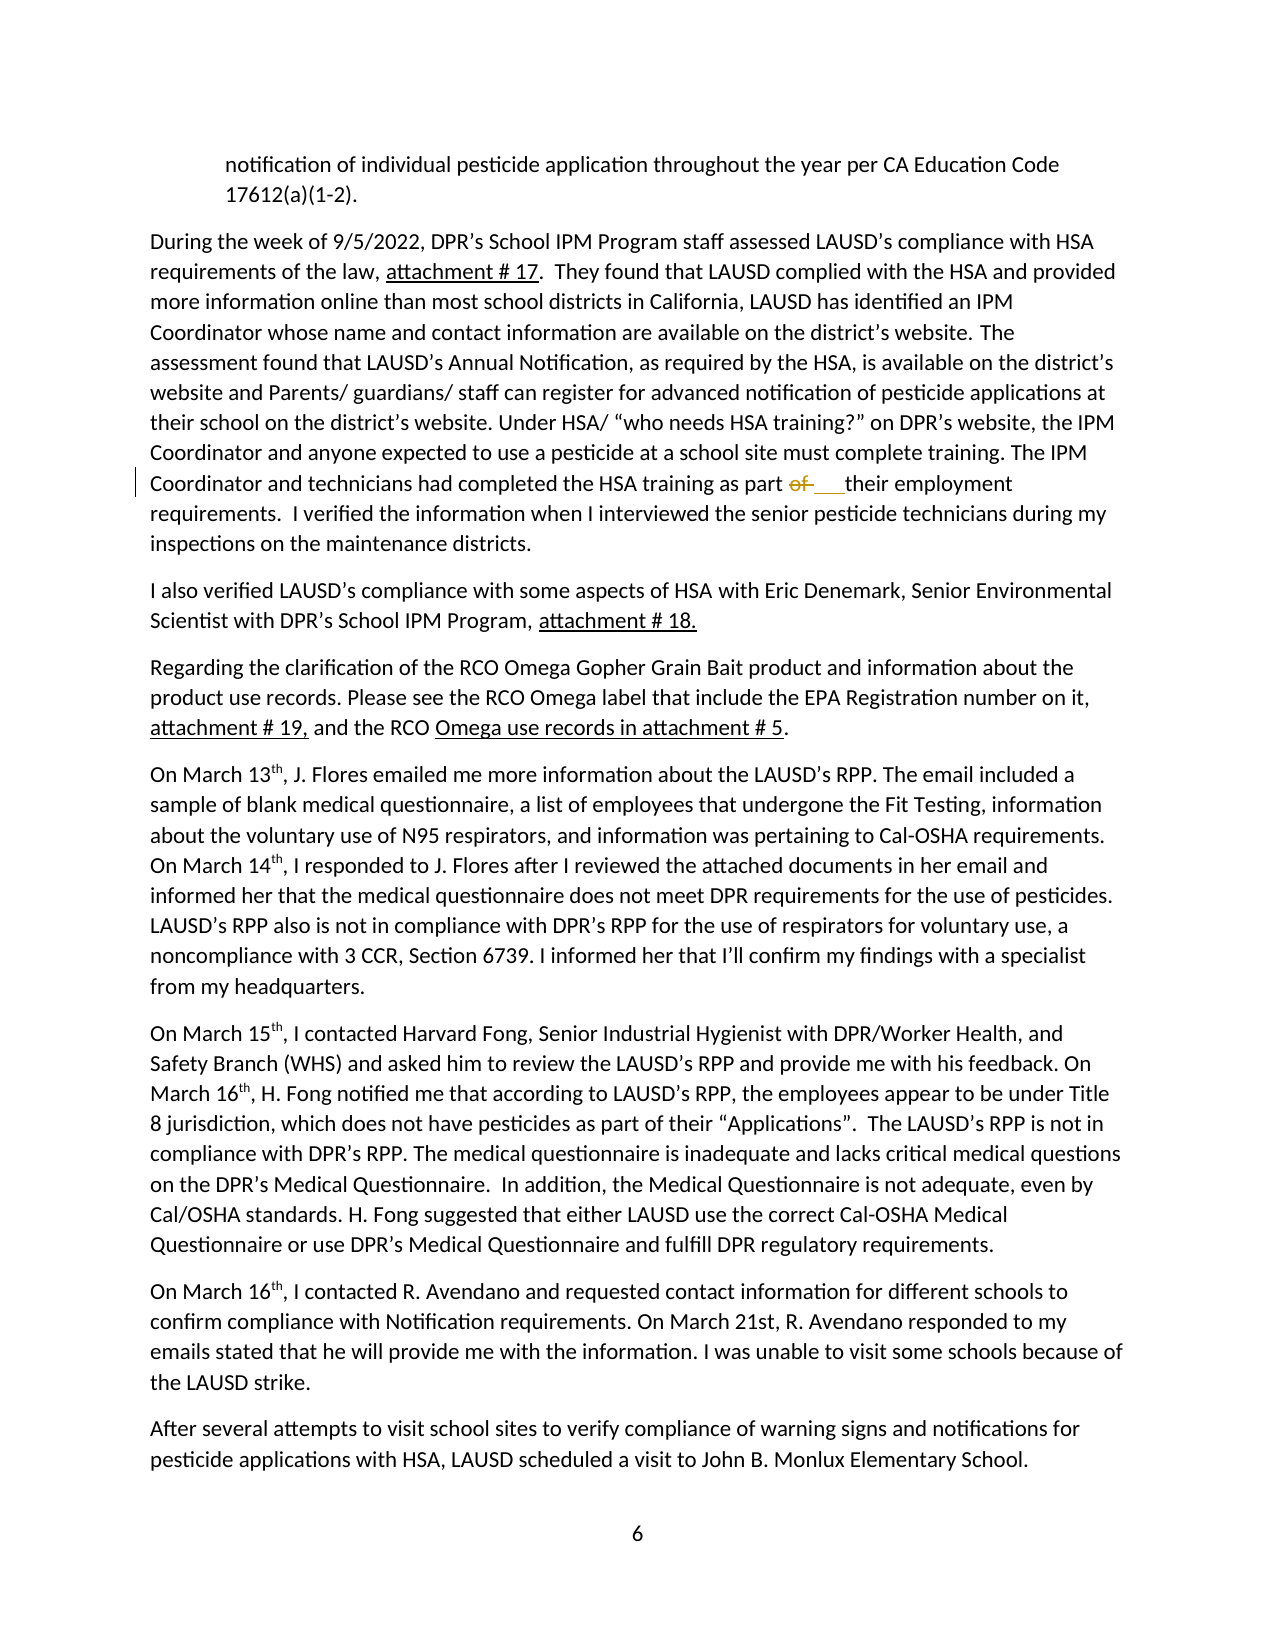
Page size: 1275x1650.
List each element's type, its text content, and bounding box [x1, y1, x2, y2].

text On March 16th, I contacted R. Avendano and requested contact information for different schools to confirm compliance with Notification requirements. On March 21st, R. Avendano responded to my emails stated that he will provide me with the information. I was unable to visit some schools because of the LAUSD strike. [150, 1277, 1125, 1396]
text On March 13th, J. Flores emailed me more information about the LAUSD’s RPP. The email included a sample of blank medical questionnaire, a list of employees that undergone the Fit Testing, information about the voluntary use of N95 respirators, and information was pertaining to Cal-OSHA requirements. On March 14th, I responded to J. Flores after I reviewed the attached documents in her email and informed her that the medical questionnaire does not meet DPR requirements for the use of pesticides. LAUSD’s RPP also is not in compliance with DPR’s RPP for the use of respirators for voluntary use, a noncompliance with 3 CCR, Section 6739. I informed her that I’ll confirm my findings with a specialist from my headquarters. [150, 760, 1125, 1000]
text I also verified LAUSD’s compliance with some aspects of HSA with Eric Denemark, Senior Environmental Scientist with DPR’s School IPM Program, attachment # 18. [150, 576, 1125, 634]
text Regarding the clarification of the RCO Omega Gopher Grain Bait product and information about the product use records. Please see the RCO Omega label that include the EPA Registration number on it, attachment # 19, and the RCO Omega use records in attachment # 5. [150, 653, 1125, 742]
text On March 15th, I contacted Harvard Fong, Senior Industrial Hygienist with DPR/Worker Health, and Safety Branch (WHS) and asked him to review the LAUSD’s RPP and provide me with his feedback. On March 16th, H. Fong notified me that according to LAUSD’s RPP, the employees appear to be under Title 8 jurisdiction, which does not have pesticides as part of their “Applications”. The LAUSD’s RPP is not in compliance with DPR’s RPP. The medical questionnaire is inadequate and lacks critical medical questions on the DPR’s Medical Questionnaire. In addition, the Medical Questionnaire is not adequate, even by Cal/OSHA standards. H. Fong suggested that either LAUSD use the correct Cal-OSHA Medical Questionnaire or use DPR’s Medical Questionnaire and fulfill DPR regulatory requirements. [150, 1019, 1125, 1258]
text During the week of 9/5/2022, DPR’s School IPM Program staff assessed LAUSD’s compliance with HSA requirements of the law, attachment # 17. They found that LAUSD complied with the HSA and provided more information online than most school districts in California, LAUSD has identified an IPM Coordinator whose name and contact information are available on the district’s website. The assessment found that LAUSD’s Annual Notification, as required by the HSA, is available on the district’s website and Parents/ guardians/ staff can register for advanced notification of pesticide applications at their school on the district’s website. Under HSA/ “who needs HSA training?” on DPR’s website, the IPM Coordinator and anyone expected to use a pesticide at a school site must complete training. The IPM Coordinator and technicians had completed the HSA training as part their employment requirements. I verified the information when I interviewed the senior pesticide technicians during my inspections on the maintenance districts. [150, 227, 1125, 557]
text After several attempts to visit school sites to verify compliance of warning signs and notifications for pesticide applications with HSA, LAUSD scheduled a visit to John B. Monlux Elementary School. [150, 1414, 1125, 1473]
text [225, 150, 1125, 208]
